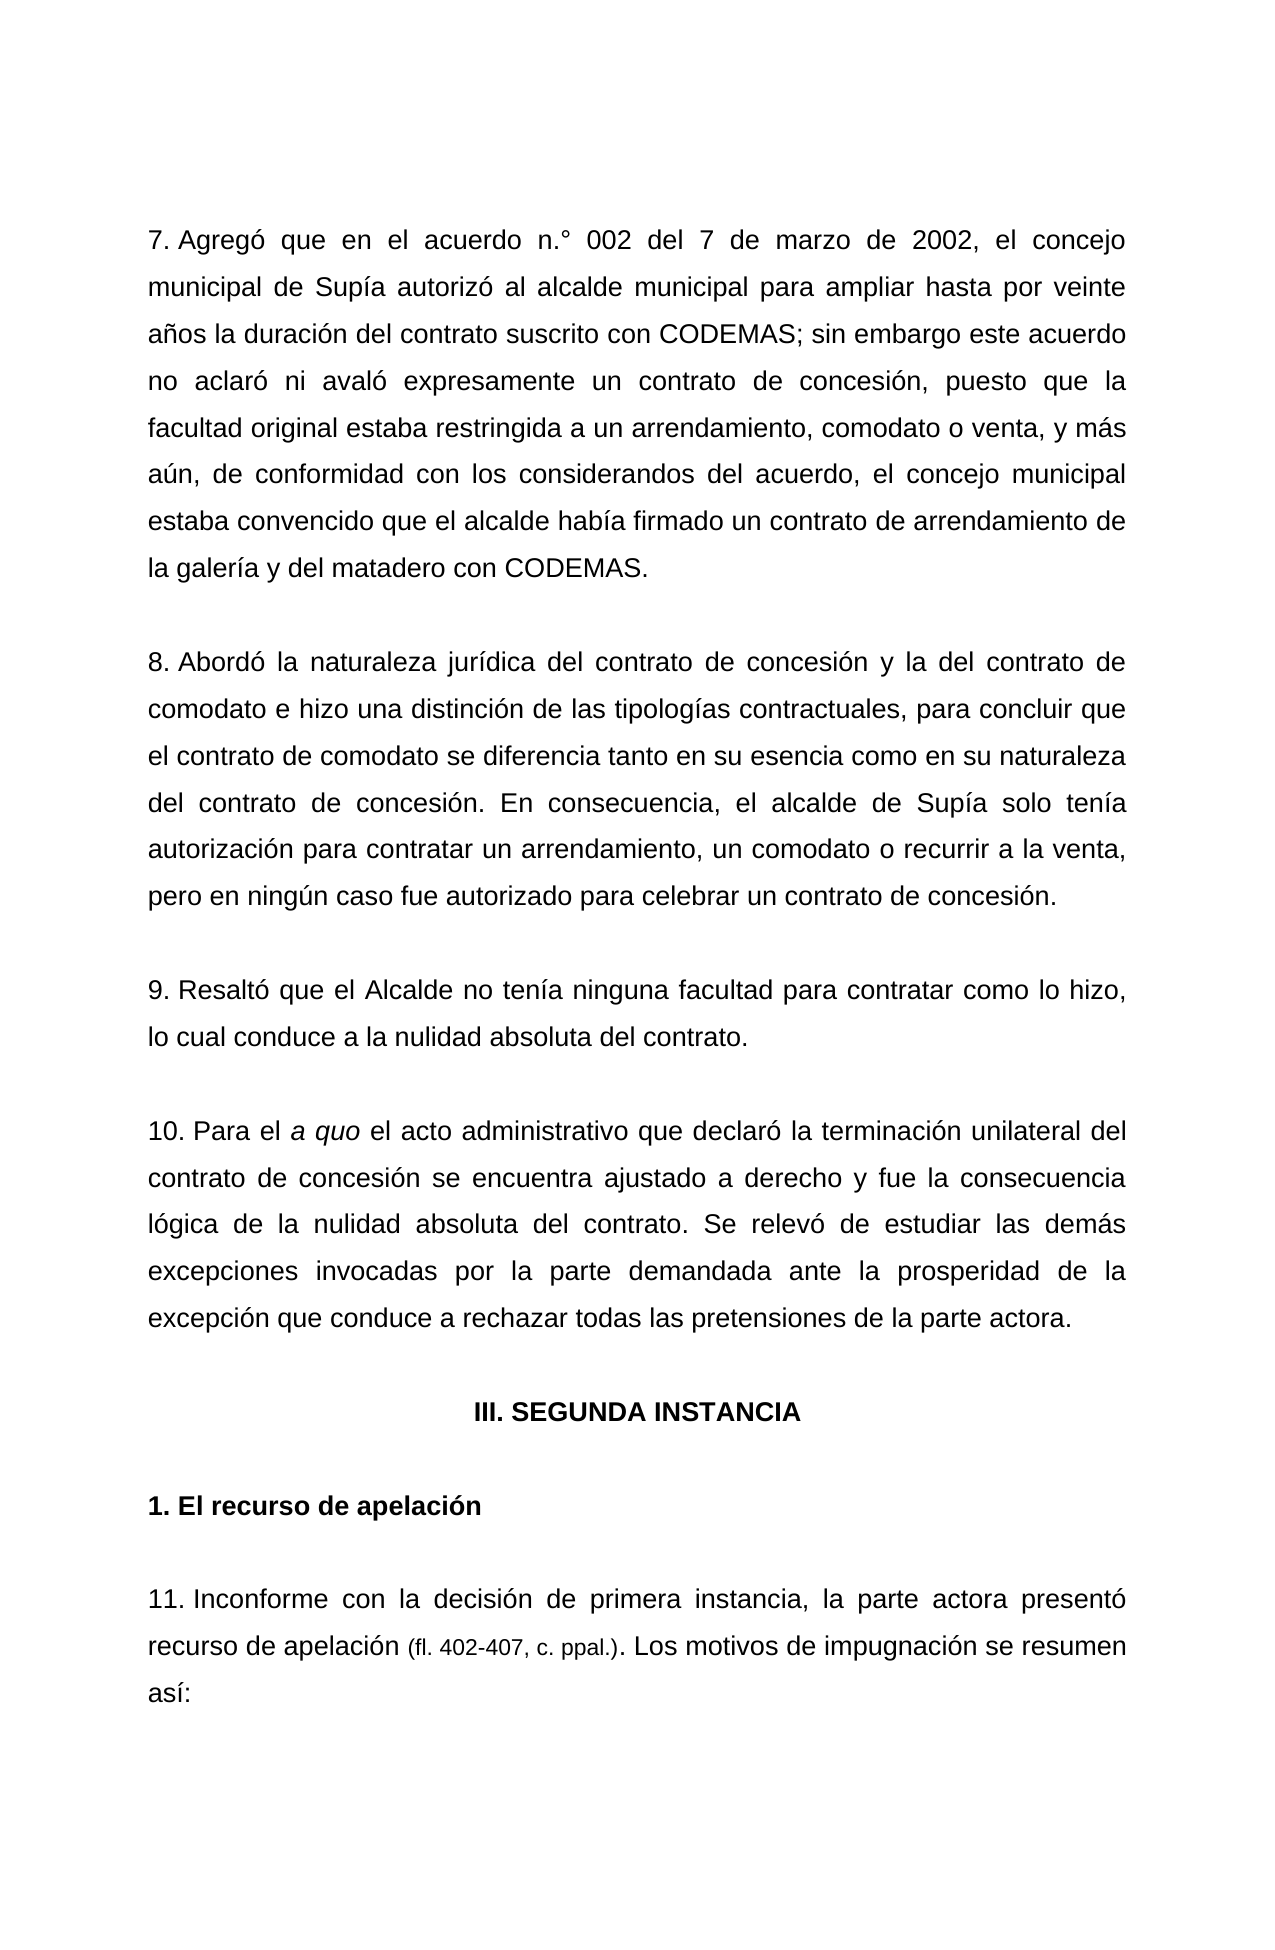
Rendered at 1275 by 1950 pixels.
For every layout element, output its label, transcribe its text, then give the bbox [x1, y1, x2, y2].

list Resaltó que el Alcalde no tenía ninguna facultad para contratar como lo hizo, lo cual conduce a la nulidad absoluta del contrato. [148, 974, 1127, 1052]
list Para el a quo el acto administrativo que declaró la terminación unilateral del contrato de concesión se encuentra ajustado a derecho y fue la consecuencia lógica de la nulidad absoluta del contrato. Se relevó de estudiar las demás excepciones invocadas por la parte demandada ante la prosperidad de la excepción que conduce a rechazar todas las pretensiones de la parte actora. [148, 1115, 1127, 1333]
list Inconforme con la decisión de primera instancia, la parte actora presentó recurso de apelación (fl. 402-407, c. ppal.). Los motivos de impugnación se resumen así: [148, 1583, 1127, 1708]
subtitle III. SEGUNDA INSTANCIA [148, 1396, 1127, 1427]
text 1. El recurso de apelación [148, 1490, 1127, 1521]
list Agregó que en el acuerdo n.° 002 del 7 de marzo de 2002, el concejo municipal de Supía autorizó al alcalde municipal para ampliar hasta por veinte años la duración del contrato suscrito con CODEMAS; sin embargo este acuerdo no aclaró ni avaló expresamente un contrato de concesión, puesto que la facultad original estaba restringida a un arrendamiento, comodato o venta, y más aún, de conformidad con los considerandos del acuerdo, el concejo municipal estaba convencido que el alcalde había firmado un contrato de arrendamiento de la galería y del matadero con CODEMAS. [148, 224, 1127, 583]
list Abordó la naturaleza jurídica del contrato de concesión y la del contrato de comodato e hizo una distinción de las tipologías contractuales, para concluir que el contrato de comodato se diferencia tanto en su esencia como en su naturaleza del contrato de concesión. En consecuencia, el alcalde de Supía solo tenía autorización para contratar un arrendamiento, un comodato o recurrir a la venta, pero en ningún caso fue autorizado para celebrar un contrato de concesión. [148, 646, 1127, 912]
